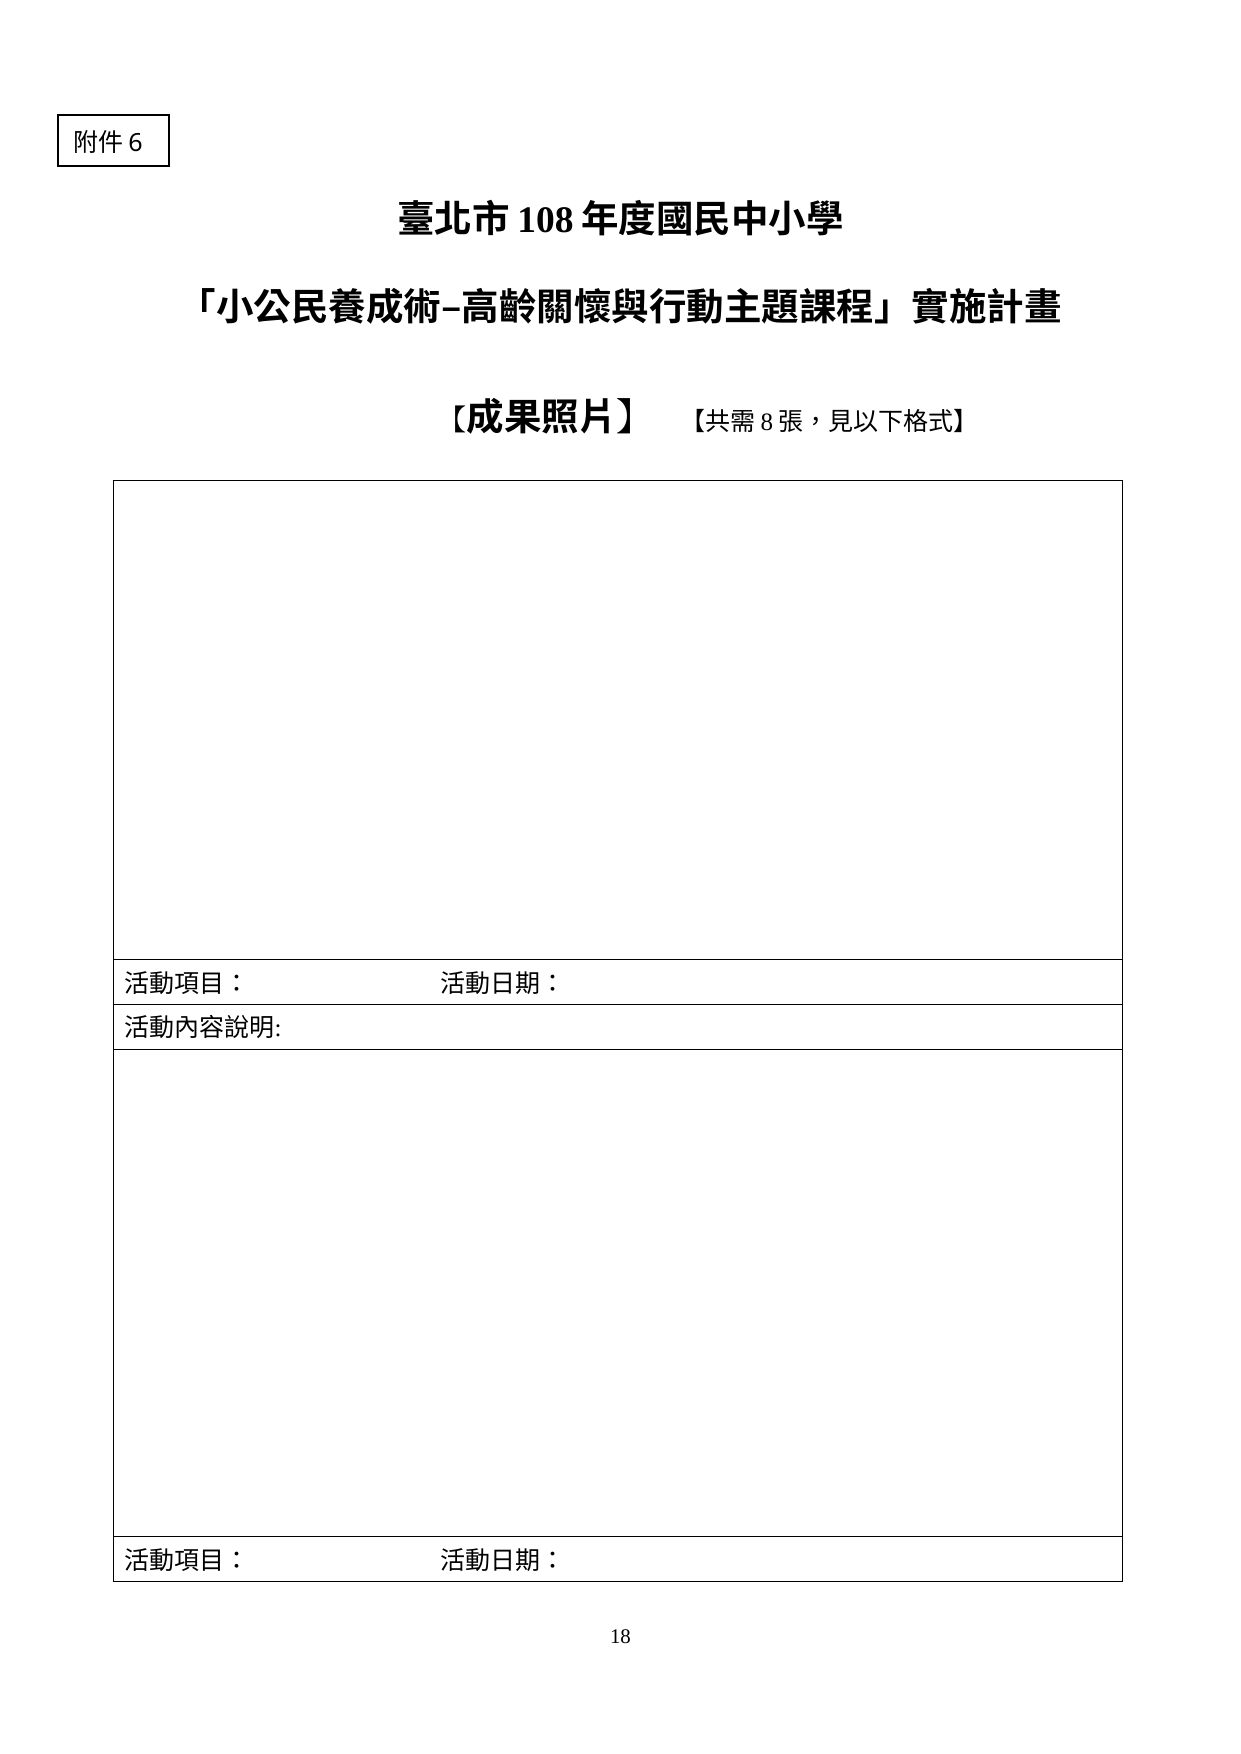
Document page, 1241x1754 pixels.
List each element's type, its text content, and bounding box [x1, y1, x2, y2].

text 「小公民養成術‒高齡關懷與行動主題課程」實施計畫 [112, 260, 1128, 348]
table_cell 活動內容說明: [114, 1005, 1122, 1049]
table_cell [114, 1050, 1122, 1536]
text 【成果照片】 【共需8張，見以下格式】 [112, 370, 1128, 458]
table_cell 活動項目： 活動日期： [114, 1537, 1122, 1581]
table_cell 活動項目： 活動日期： [114, 960, 1122, 1004]
table_header [114, 481, 1122, 959]
text 臺北市108年度國民中小學 [112, 172, 1128, 260]
